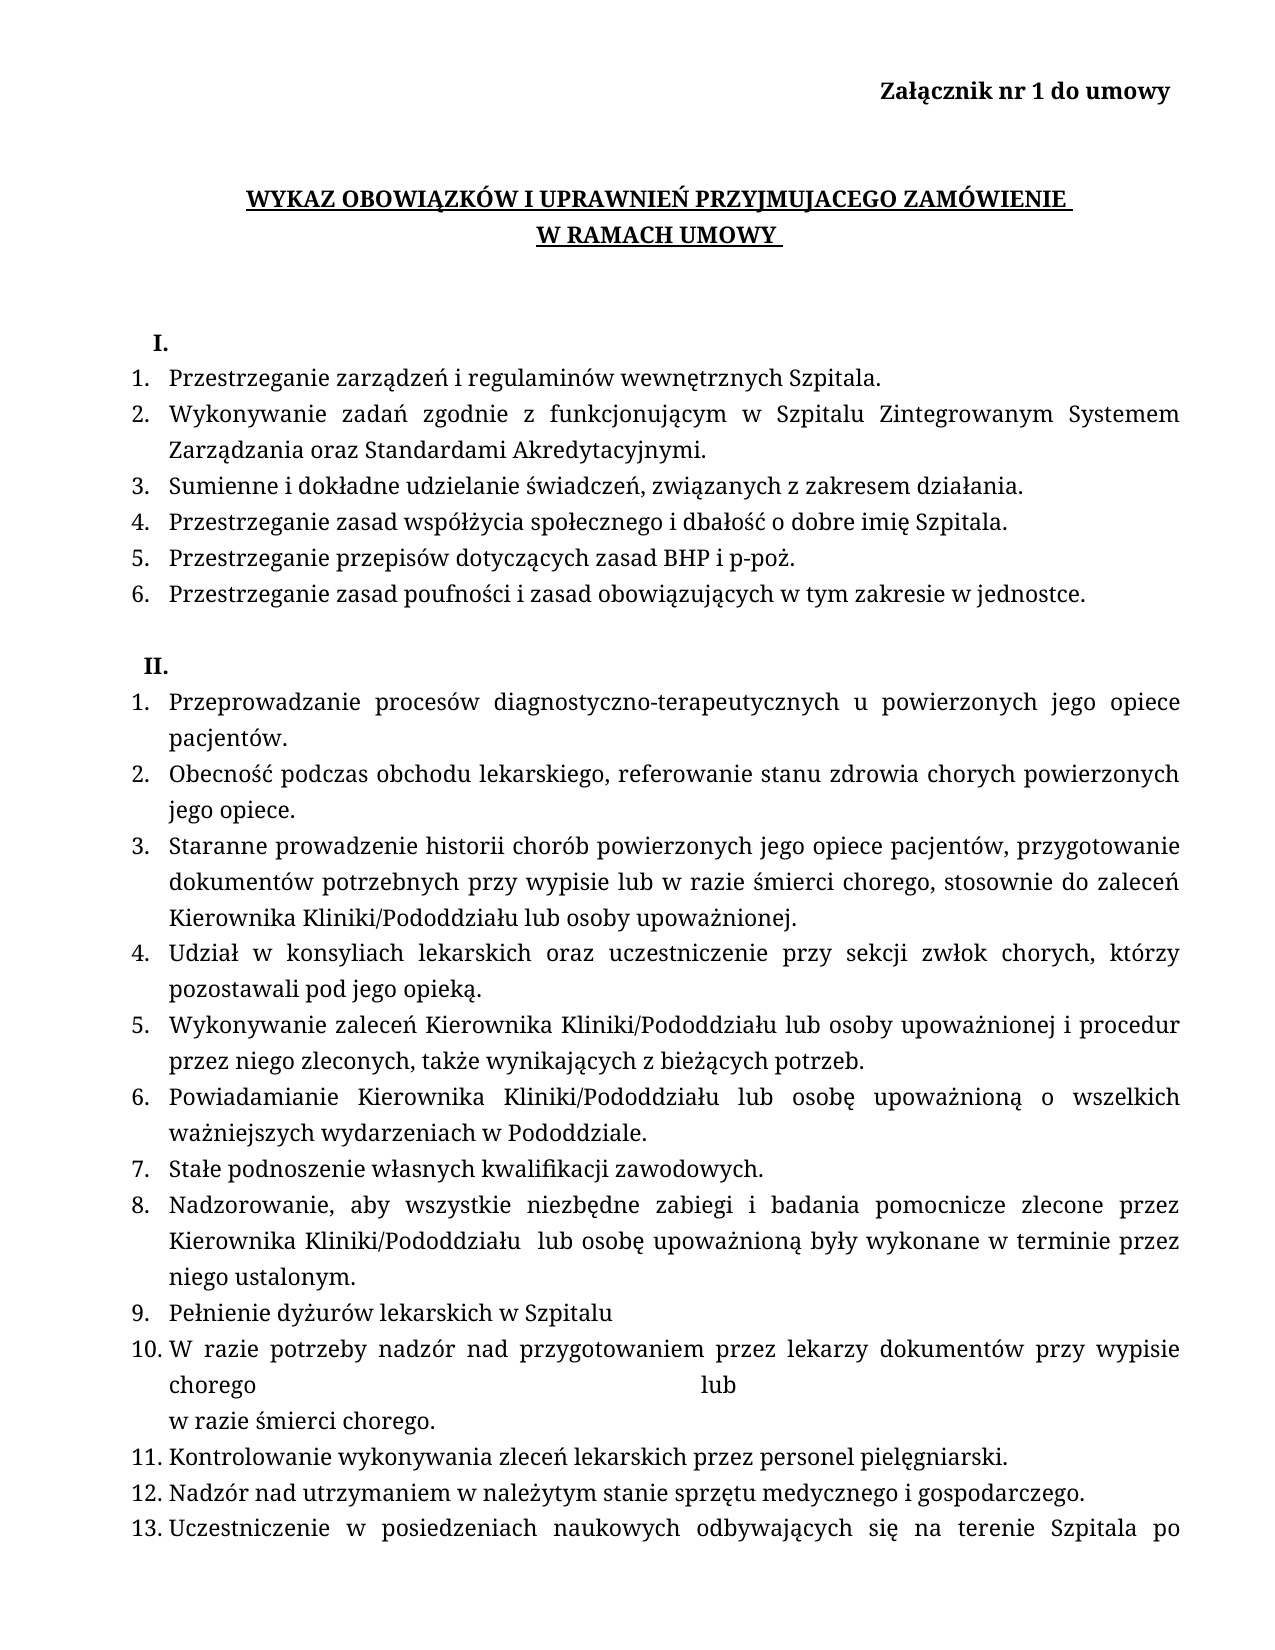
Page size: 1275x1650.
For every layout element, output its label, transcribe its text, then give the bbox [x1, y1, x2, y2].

list Wykonywanie zadań zgodnie z funkcjonującym w Szpitalu Zintegrowanym Systemem Zarządzania oraz Standardami Akredytacyjnymi. [131, 398, 1181, 466]
list Pełnienie dyżurów lekarskich w Szpitalu [131, 1297, 1181, 1328]
list Kontrolowanie wykonywania zleceń lekarskich przez personel pielęgniarski. [131, 1441, 1181, 1472]
list Przestrzeganie zasad współżycia społecznego i dbałość o dobre imię Szpitala. [131, 506, 1181, 537]
list Staranne prowadzenie historii chorób powierzonych jego opiece pacjentów, przygotowanie dokumentów potrzebnych przy wypisie lub w razie śmierci chorego, stosownie do zaleceń Kierownika Kliniki/Pododdziału lub osoby upoważnionej. [131, 829, 1181, 933]
list Przestrzeganie zasad poufności i zasad obowiązujących w tym zakresie w jednostce. [131, 578, 1181, 609]
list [131, 1512, 1181, 1544]
list Sumienne i dokładne udzielanie świadczeń, związanych z zakresem działania. [131, 470, 1181, 501]
text WYKAZ OBOWIĄZKÓW I UPRAWNIEŃ PRZYJMUJACEGO ZAMÓWIENIE [131, 183, 1181, 214]
list Nadzorowanie, aby wszystkie niezbędne zabiegi i badania pomocnicze zlecone przez Kierownika Kliniki/Pododdziału lub osobę upoważnioną były wykonane w terminie przez niego ustalonym. [131, 1189, 1181, 1292]
list Stałe podnoszenie własnych kwalifikacji zawodowych. [131, 1153, 1181, 1184]
text W RAMACH UMOWY [131, 219, 1181, 250]
list Udział w konsyliach lekarskich oraz uczestniczenie przy sekcji zwłok chorych, którzy pozostawali pod jego opieką. [131, 937, 1181, 1004]
list W razie potrzeby nadzór nad przygotowaniem przez lekarzy dokumentów przy wypisie chorego lub w razie śmierci chorego. [131, 1333, 1181, 1436]
list Przestrzeganie przepisów dotyczących zasad BHP i p-poż. [131, 542, 1181, 573]
list Obecność podczas obchodu lekarskiego, referowanie stanu zdrowia chorych powierzonych jego opiece. [131, 758, 1181, 825]
text Załącznik nr 1 do umowy [131, 75, 1181, 106]
list Wykonywanie zaleceń Kierownika Kliniki/Pododdziału lub osoby upoważnionej i procedur przez niego zleconych, także wynikających z bieżących potrzeb. [131, 1009, 1181, 1076]
list Powiadamianie Kierownika Kliniki/Pododdziału lub osobę upoważnioną o wszelkich ważniejszych wydarzeniach w Pododdziale. [131, 1081, 1181, 1148]
list Przestrzeganie zarządzeń i regulaminów wewnętrznych Szpitala. [131, 362, 1181, 394]
list Nadzór nad utrzymaniem w należytym stanie sprzętu medycznego i gospodarczego. [131, 1476, 1181, 1508]
list Przeprowadzanie procesów diagnostyczno-terapeutycznych u powierzonych jego opiece pacjentów. [131, 686, 1181, 753]
